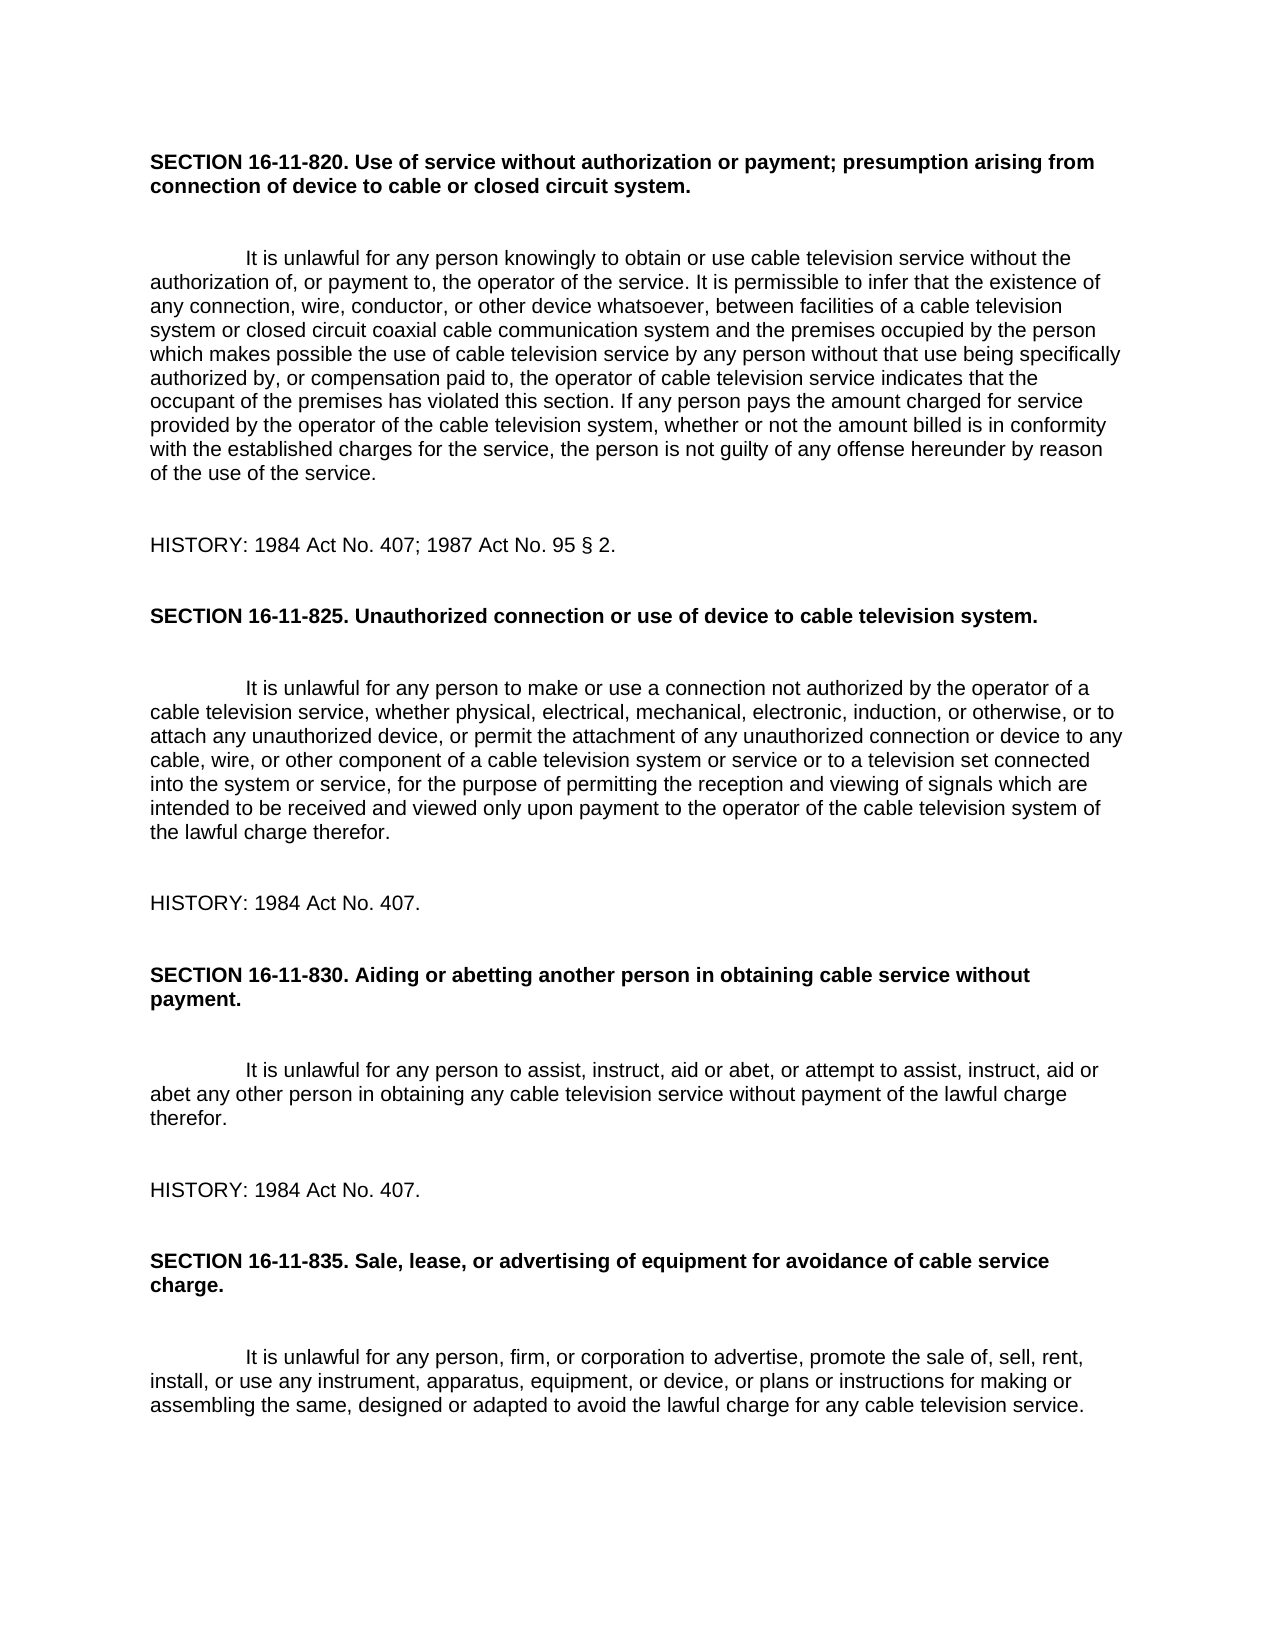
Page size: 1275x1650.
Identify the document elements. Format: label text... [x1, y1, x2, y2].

text It is unlawful for any person knowingly to obtain or use cable television service without the authorization of, or payment to, the operator of the service. It is permissible to infer that the existence of any connection, wire, conductor, or other device whatsoever, between facilities of a cable television system or closed circuit coaxial cable communication system and the premises occupied by the person which makes possible the use of cable television service by any person without that use being specifically authorized by, or compensation paid to, the operator of cable television service indicates that the occupant of the premises has violated this section. If any person pays the amount charged for service provided by the operator of the cable television system, whether or not the amount billed is in conformity with the established charges for the service, the person is not guilty of any offense hereunder by reason of the use of the service. [150, 246, 1125, 509]
text SECTION 16-11-825. Unauthorized connection or use of device to cable television system. [150, 604, 1125, 652]
text It is unlawful for any person to make or use a connection not authorized by the operator of a cable television service, whether physical, electrical, mechanical, electronic, induction, or otherwise, or to attach any unauthorized device, or permit the attachment of any unauthorized connection or device to any cable, wire, or other component of a cable television system or service or to a television set connected into the system or service, for the purpose of permitting the reception and viewing of signals which are intended to be received and viewed only upon payment to the operator of the cable television system of the lawful charge therefor. [150, 676, 1125, 867]
text It is unlawful for any person, firm, or corporation to advertise, promote the sale of, sell, rent, install, or use any instrument, apparatus, equipment, or device, or plans or instructions for making or assembling the same, designed or adapted to avoid the lawful charge for any cable television service. [150, 1345, 1125, 1440]
text It is unlawful for any person to assist, instruct, aid or abet, or attempt to assist, instruct, aid or abet any other person in obtaining any cable television service without payment of the lawful charge therefor. [150, 1058, 1125, 1154]
text HISTORY: 1984 Act No. 407. [150, 1178, 1125, 1225]
text SECTION 16-11-820. Use of service without authorization or payment; presumption arising from connection of device to cable or closed circuit system. [150, 150, 1125, 222]
text HISTORY: 1984 Act No. 407; 1987 Act No. 95 § 2. [150, 533, 1125, 580]
text SECTION 16-11-835. Sale, lease, or advertising of equipment for avoidance of cable service charge. [150, 1249, 1125, 1321]
text SECTION 16-11-830. Aiding or abetting another person in obtaining cable service without payment. [150, 963, 1125, 1034]
text HISTORY: 1984 Act No. 407. [150, 891, 1125, 939]
